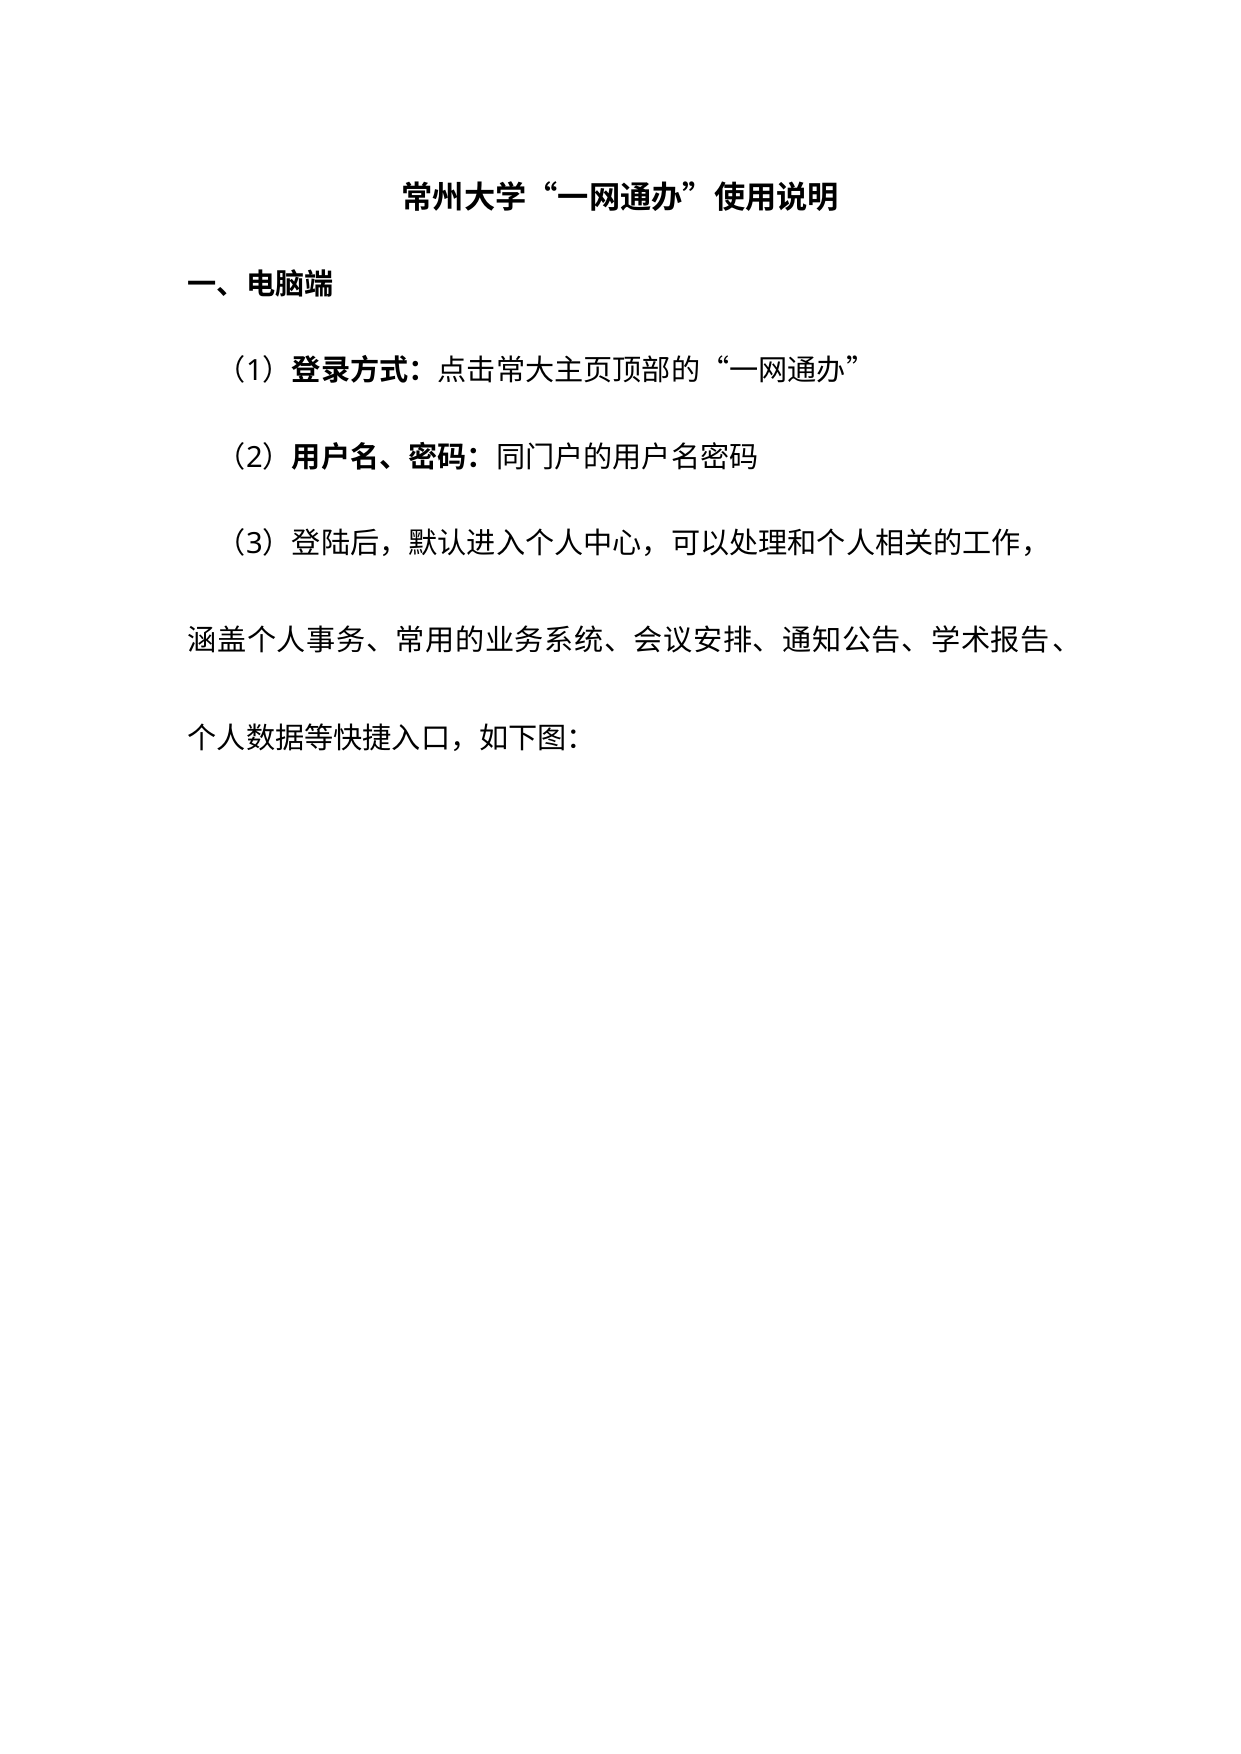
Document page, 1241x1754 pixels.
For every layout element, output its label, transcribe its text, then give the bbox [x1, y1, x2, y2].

text （1）登录方式：点击常大主页顶部的“一网通办” [187, 336, 1053, 401]
text 常州大学“一网通办”使用说明 [187, 162, 1053, 227]
text 一、电脑端 [187, 249, 1053, 314]
text （2）用户名、密码：同门户的用户名密码 [187, 422, 1053, 487]
text （3）登陆后，默认进入个人中心，可以处理和个人相关的工作，涵盖个人事务、常用的业务系统、会议安排、通知公告、学术报告、个人数据等快捷入口，如下图： [187, 508, 1053, 768]
